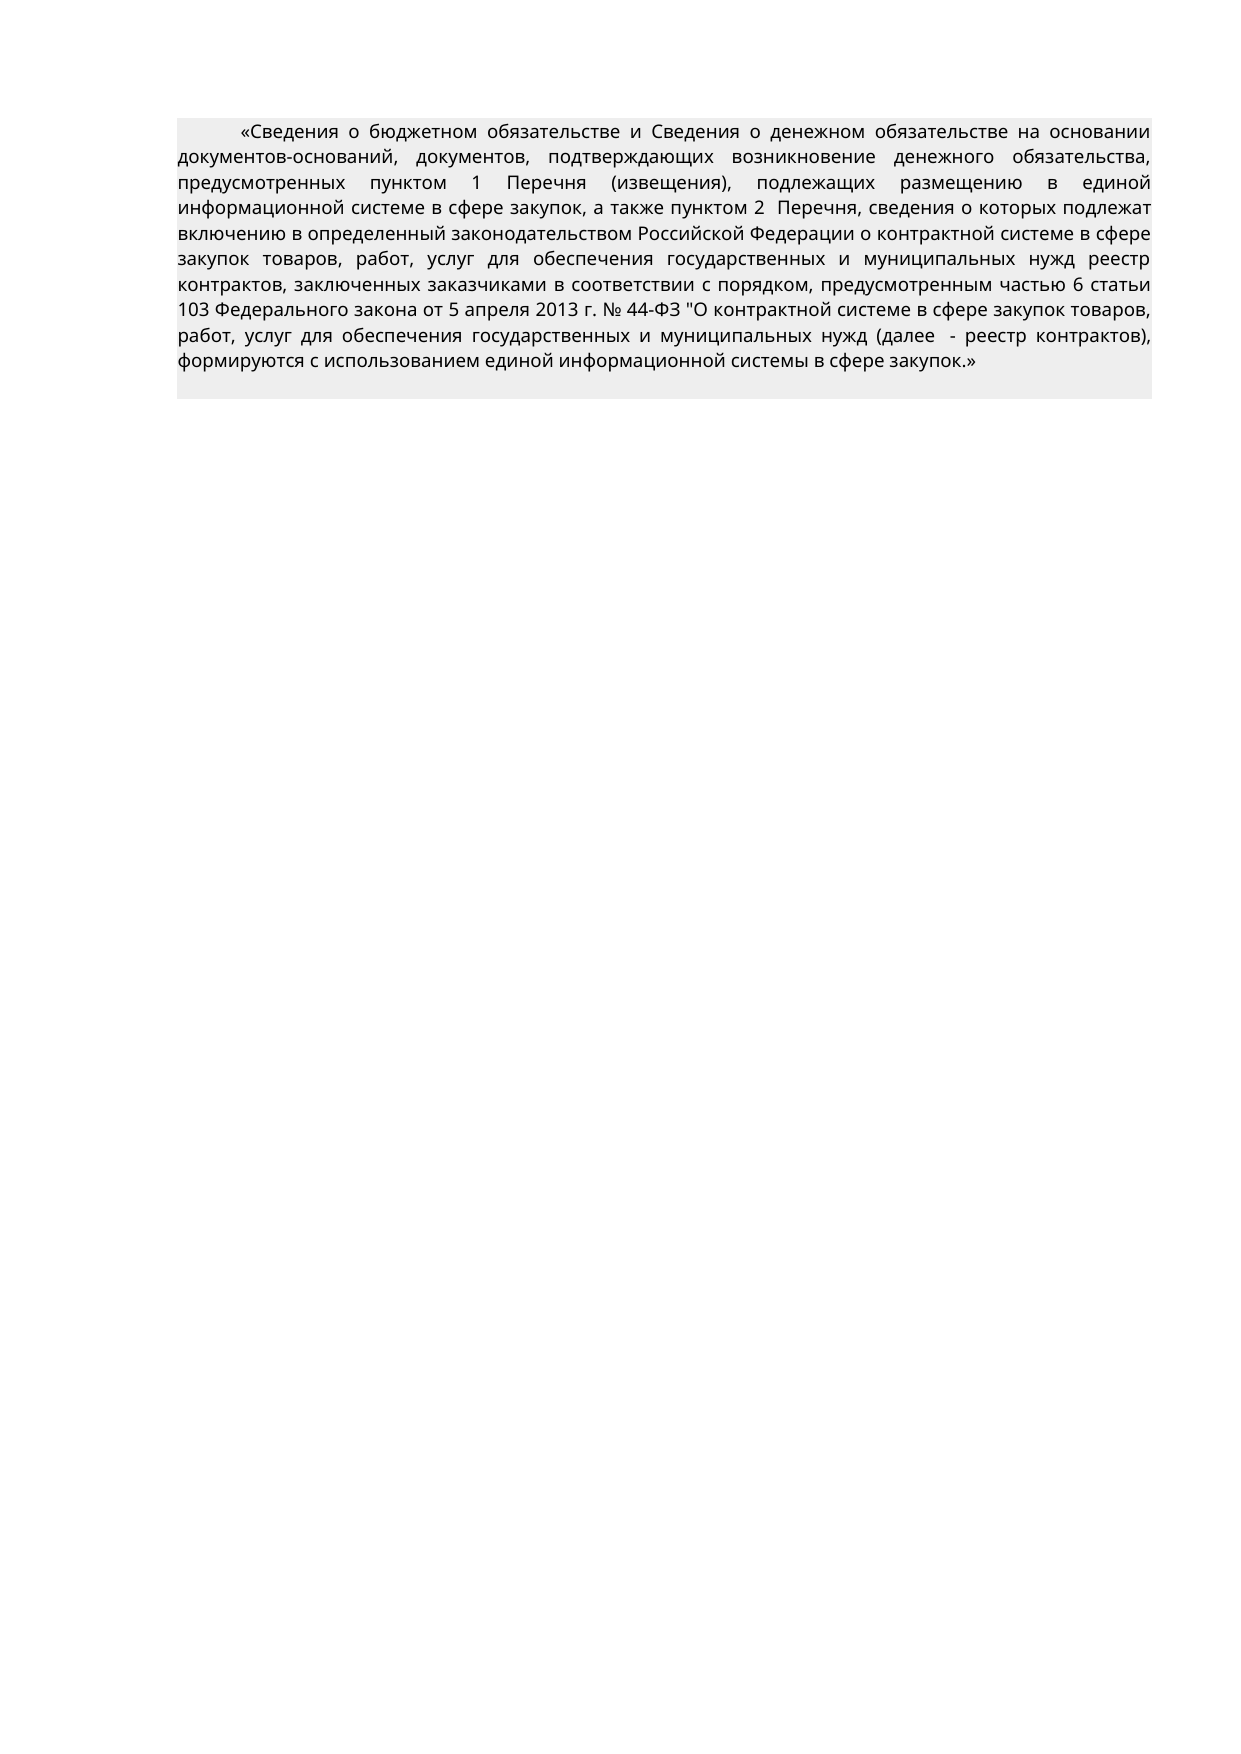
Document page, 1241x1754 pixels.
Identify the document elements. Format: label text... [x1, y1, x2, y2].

text «Сведения о бюджетном обязательстве и Сведения о денежном обязательстве на основании документов-оснований, документов, подтверждающих возникновение денежного обязательства, предусмотренных пунктом 1 Перечня (извещения), подлежащих размещению в единой информационной системе в сфере закупок, а также пунктом 2 Перечня, сведения о которых подлежат включению в определенный законодательством Российской Федерации о контрактной системе в сфере закупок товаров, работ, услуг для обеспечения государственных и муниципальных нужд реестр контрактов, заключенных заказчиками в соответствии с порядком, предусмотренным частью 6 статьи 103 Федерального закона от 5 апреля 2013 г. № 44-ФЗ "О контрактной системе в сфере закупок товаров, работ, услуг для обеспечения государственных и муниципальных нужд (далее - реестр контрактов), формируются с использованием единой информационной системы в сфере закупок.» [177, 118, 1152, 373]
